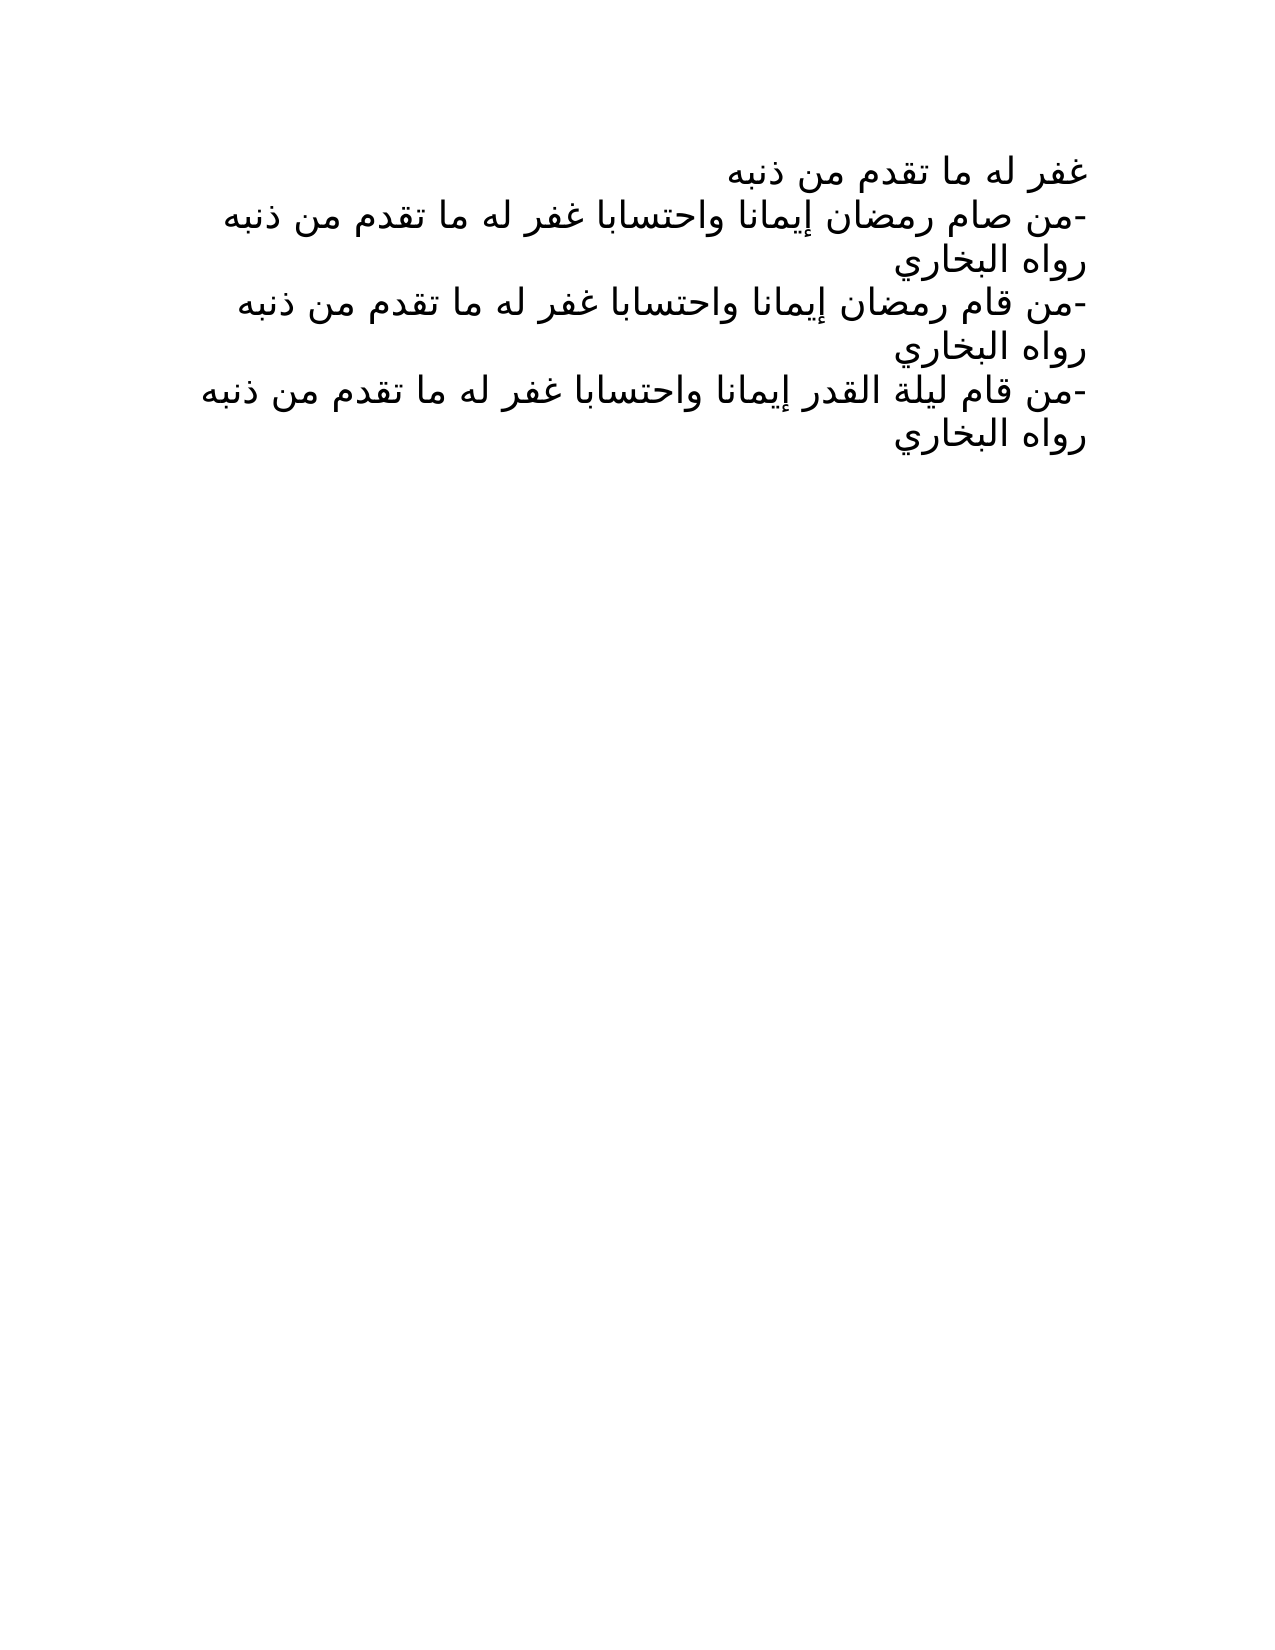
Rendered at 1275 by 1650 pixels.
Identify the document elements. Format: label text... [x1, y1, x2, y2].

text رواه البخاري [187, 237, 1087, 281]
text -من قام ليلة القدر إيمانا واحتسابا غفر له ما تقدم من ذنبه [187, 368, 1087, 412]
text غفر له ما تقدم من ذنبه [187, 150, 1087, 194]
text رواه البخاري [187, 412, 1087, 456]
text -من قام رمضان إيمانا واحتسابا غفر له ما تقدم من ذنبه [187, 281, 1087, 324]
text -من صام رمضان إيمانا واحتسابا غفر له ما تقدم من ذنبه [187, 194, 1087, 237]
text رواه البخاري [187, 324, 1087, 368]
